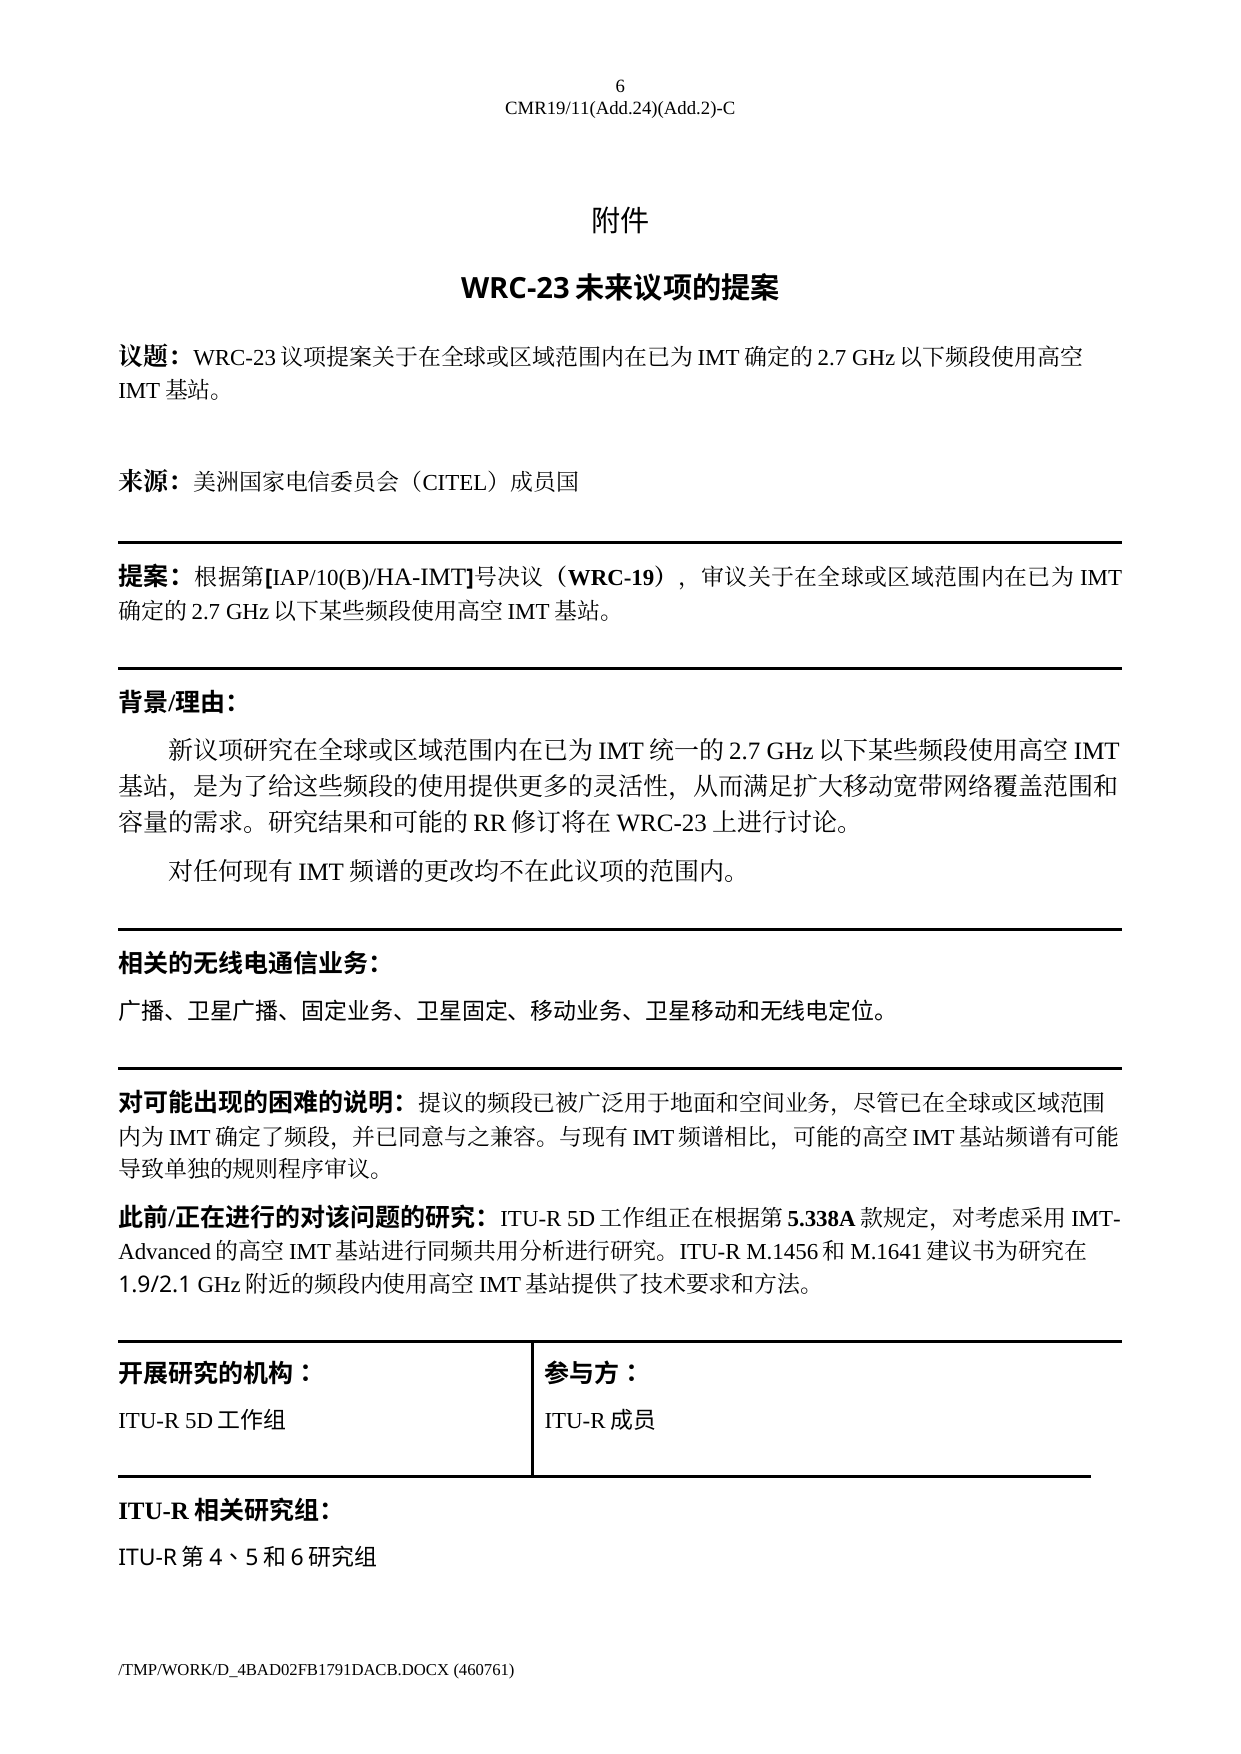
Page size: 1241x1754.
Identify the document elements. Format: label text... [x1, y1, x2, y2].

table_header 开展研究的机构： ITU-R 5D工作组 [118, 1343, 531, 1474]
text 附件 [118, 198, 1122, 240]
text ITU-R相关研究组： [118, 1490, 1122, 1526]
text 相关的无线电通信业务： [118, 944, 1122, 980]
text 广播、卫星广播、固定业务、卫星固定、移动业务、卫星移动和无线电定位。 [118, 993, 1122, 1026]
text 提案：根据第[IAP/10(B)/HA-IMT]号决议（WRC-19），审议关于在全球或区域范围内在已为IMT确定的2.7 GHz以下某些频段使用高空IMT基站。 [118, 557, 1122, 626]
text 来源：美洲国家电信委员会（CITEL）成员国 [118, 462, 1122, 498]
text 此前/正在进行的对该问题的研究：ITU-R 5D工作组正在根据第5.338A款规定，对考虑采用IMT-Advanced的高空IMT基站进行同频共用分析进行研究。ITU-R M.1456和M.1641建议书为研究在1.9/2.1 GHz附近的频段内使用高空IMT基站提供了技术要求和方法。 [118, 1197, 1122, 1299]
text 对可能出现的困难的说明：提议的频段已被广泛用于地面和空间业务，尽管已在全球或区域范围内为IMT确定了频段，并已同意与之兼容。与现有IMT频谱相比，可能的高空IMT基站频谱有可能导致单独的规则程序审议。 [118, 1082, 1122, 1184]
title WRC-23未来议项的提案 [118, 265, 1122, 307]
text 对任何现有IMT频谱的更改均不在此议项的范围内。 [118, 851, 1122, 887]
text ITU-R第4、5和6研究组 [118, 1539, 1122, 1572]
table_header 参与方： ITU-R成员 [534, 1343, 1091, 1474]
text 背景/理由： [118, 682, 1122, 718]
text 新议项研究在全球或区域范围内在已为IMT统一的2.7 GHz以下某些频段使用高空IMT基站，是为了给这些频段的使用提供更多的灵活性，从而满足扩大移动宽带网络覆盖范围和容量的需求。研究结果和可能的RR修订将在WRC-23上进行讨论。 [118, 731, 1122, 839]
text 议题：WRC-23议项提案关于在全球或区域范围内在已为IMT确定的2.7 GHz以下频段使用高空IMT基站。 [118, 337, 1122, 405]
